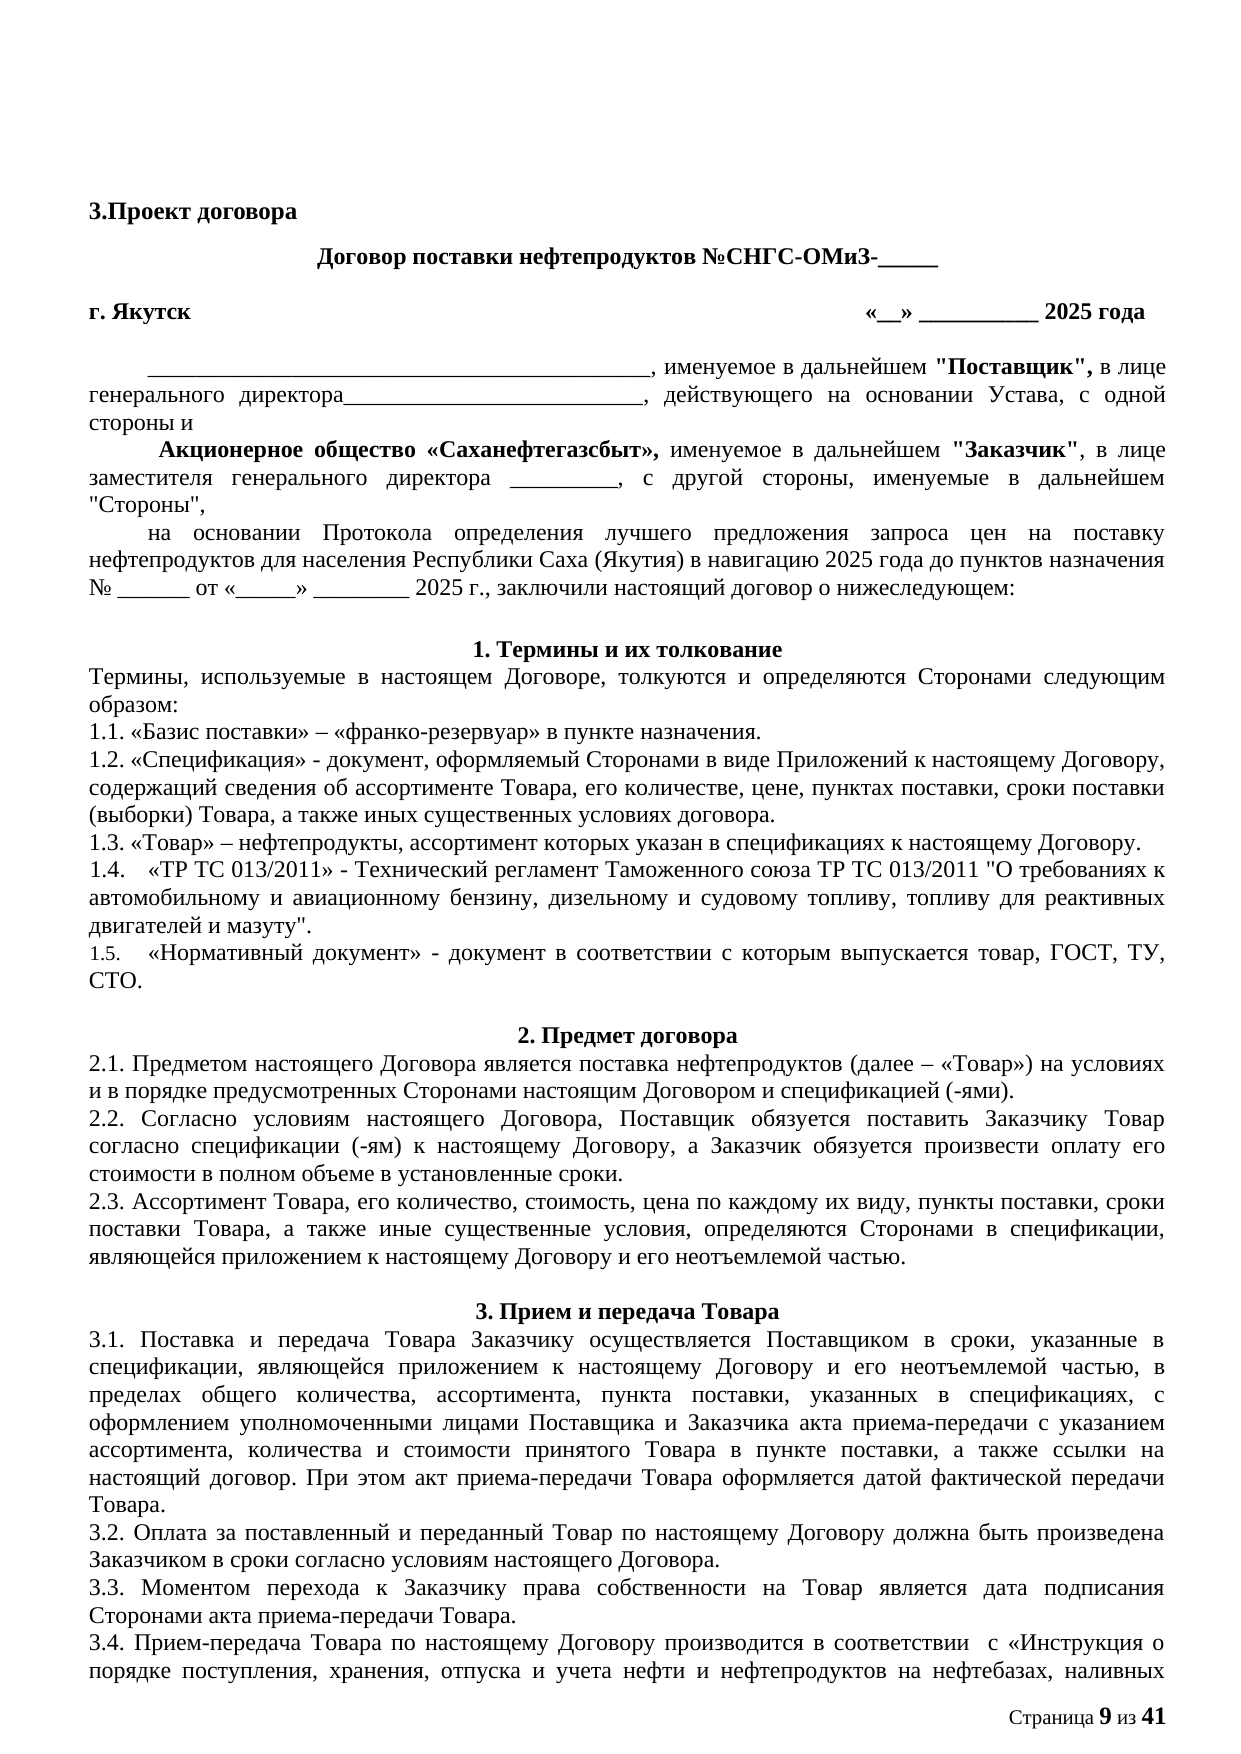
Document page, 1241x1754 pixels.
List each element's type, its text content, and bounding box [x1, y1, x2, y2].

list «Нормативный документ» - документ в соответствии с которым выпускается товар, ГОСТ, ТУ, СТО. [89, 938, 1166, 993]
text __________________________________________, именуемое в дальнейшем "Поставщик", в лице генерального директора_________________________, действующего на основании Устава, с одной стороны и [89, 352, 1166, 435]
text 3.3. Моментом перехода к Заказчику права собственности на Товар является дата подписания Сторонами акта приема-передачи Товара. [89, 1573, 1166, 1628]
text Договор поставки нефтепродуктов №СНГС-ОМиЗ-_____ [89, 242, 1166, 269]
text Термины, используемые в настоящем Договоре, толкуются и определяются Сторонами следующим образом: [89, 662, 1166, 717]
text 3.Проект договора [89, 196, 1166, 225]
text г. Якутск «__» __________ 2025 года [89, 297, 1166, 325]
list «ТР ТС 013/2011» - Технический регламент Таможенного союза ТР ТС 013/2011 "О требованиях к автомобильному и авиационному бензину, дизельному и судовому топливу, топливу для реактивных двигателей и мазуту". [89, 855, 1166, 938]
text 3.2. Оплата за поставленный и переданный Товар по настоящему Договору должна быть произведена Заказчиком в сроки согласно условиям настоящего Договора. [89, 1518, 1166, 1573]
list Термины и их толкование [89, 634, 1166, 662]
list «Базис поставки» – «франко-резервуар» в пункте назначения. [89, 717, 1166, 745]
list «Спецификация» - документ, оформляемый Сторонами в виде Приложений к настоящему Договору, содержащий сведения об ассортименте Товара, его количестве, цене, пунктах поставки, сроки поставки (выборки) Товара, а также иных существенных условиях договора. [89, 745, 1166, 828]
text 2.3. Ассортимент Товара, его количество, стоимость, цена по каждому их виду, пункты поставки, сроки поставки Товара, а также иные существенные условия, определяются Сторонами в спецификации, являющейся приложением к настоящему Договору и его неотъемлемой частью. [89, 1187, 1166, 1269]
list Предмет договора [89, 1021, 1166, 1049]
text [89, 1628, 1166, 1683]
text на основании Протокола определения лучшего предложения запроса цен на поставку нефтепродуктов для населения Республики Саха (Якутия) в навигацию 2025 года до пунктов назначения № ______ от «_____» ________ 2025 г., заключили настоящий договор о нижеследующем: [89, 518, 1166, 601]
text 2.1. Предметом настоящего Договора является поставка нефтепродуктов (далее – «Товар») на условиях и в порядке предусмотренных Сторонами настоящим Договором и спецификацией (-ями). [89, 1049, 1166, 1104]
text 2.2. Согласно условиям настоящего Договора, Поставщик обязуется поставить Заказчику Товар согласно спецификации (-ям) к настоящему Договору, а Заказчик обязуется произвести оплату его стоимости в полном объеме в установленные сроки. [89, 1104, 1166, 1187]
text Акционерное общество «Саханефтегазсбыт», именуемое в дальнейшем "Заказчик", в лице заместителя генерального директора _________, с другой стороны, именуемые в дальнейшем "Стороны", [89, 435, 1166, 518]
list «Товар» – нефтепродукты, ассортимент которых указан в спецификациях к настоящему Договору. [89, 828, 1166, 855]
list Прием и передача Товара [89, 1297, 1166, 1325]
text 3.1. Поставка и передача Товара Заказчику осуществляется Поставщиком в сроки, указанные в спецификации, являющейся приложением к настоящему Договору и его неотъемлемой частью, в пределах общего количества, ассортимента, пункта поставки, указанных в спецификациях, с оформлением уполномоченными лицами Поставщика и Заказчика акта приема-передачи с указанием ассортимента, количества и стоимости принятого Товара в пункте поставки, а также ссылки на настоящий договор. При этом акт приема-передачи Товара оформляется датой фактической передачи Товара. [89, 1325, 1166, 1518]
